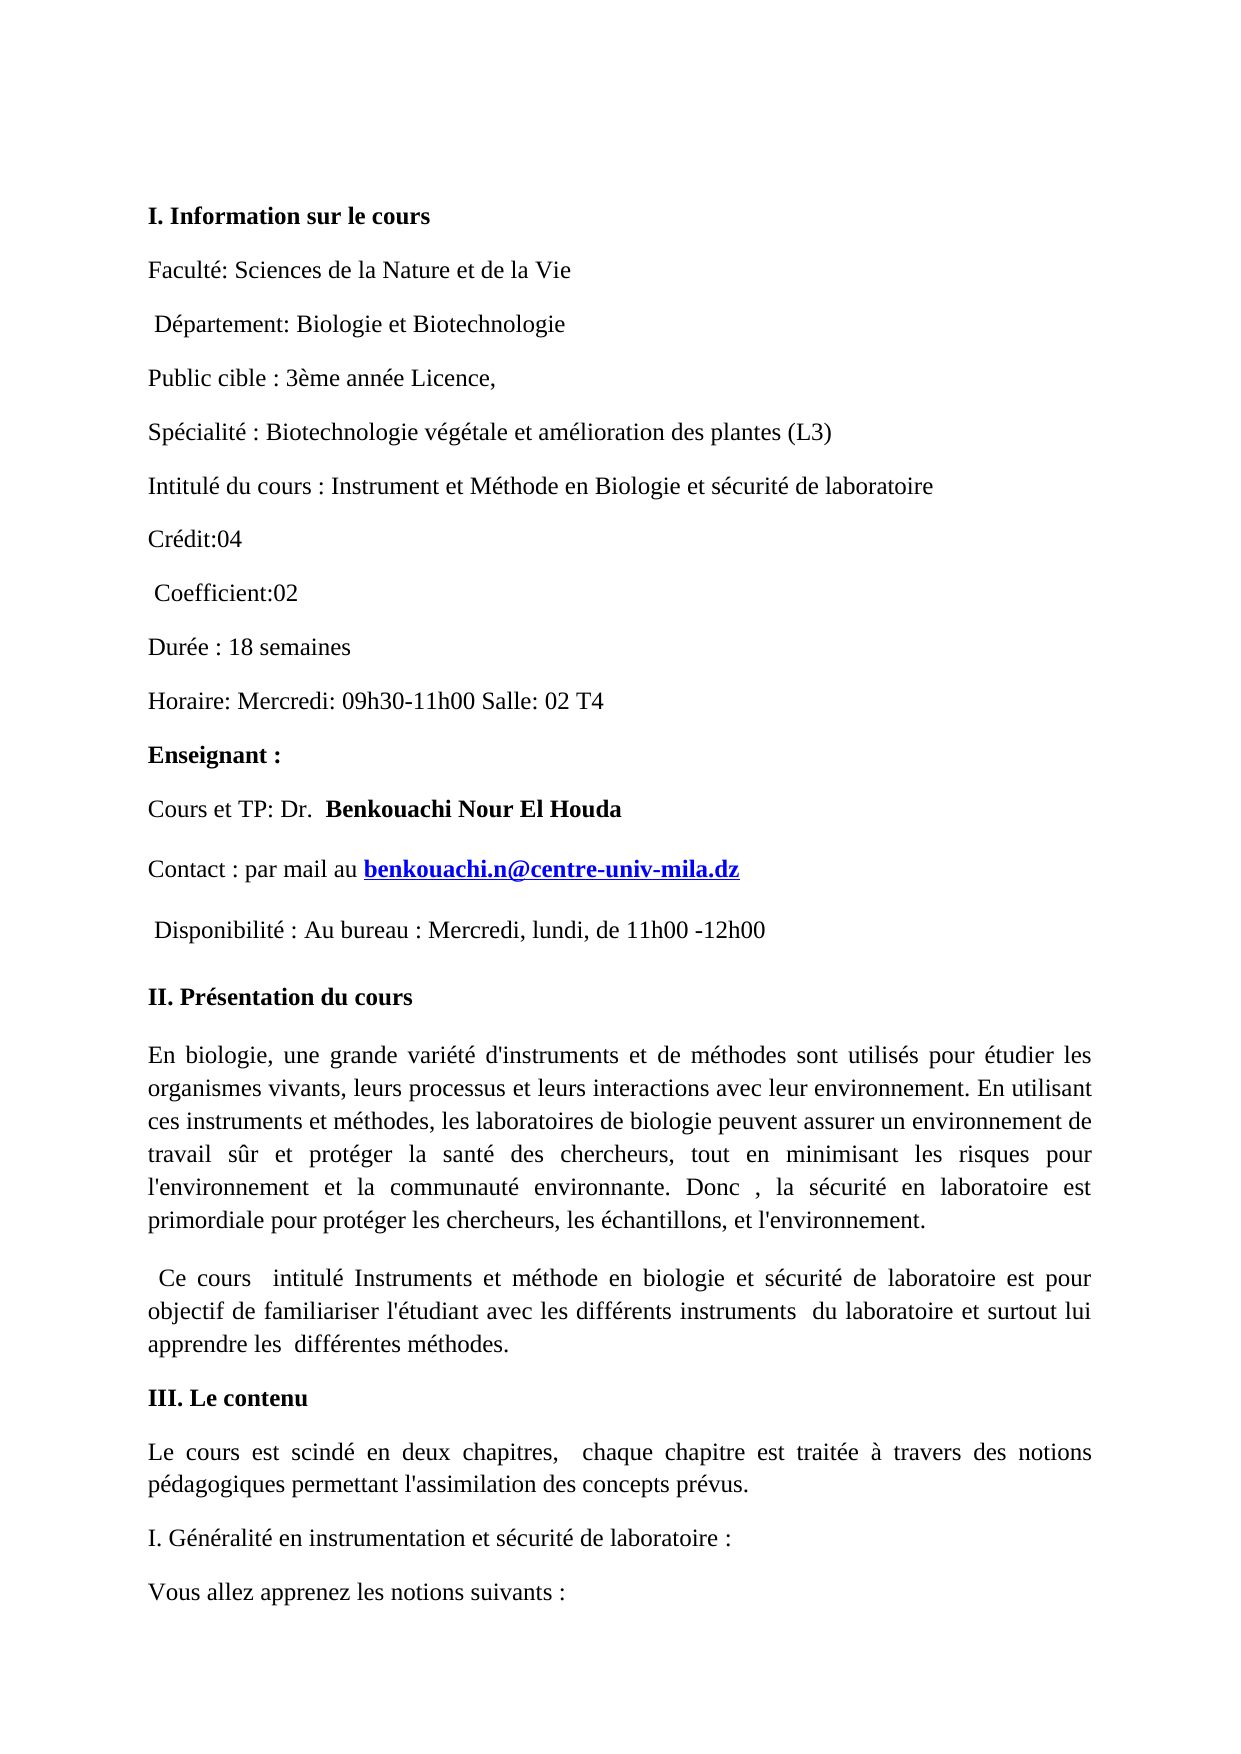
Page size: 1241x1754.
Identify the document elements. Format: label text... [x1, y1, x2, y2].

subtitle Contact : par mail au benkouachi.n@centre-univ-mila.dz [148, 848, 1093, 883]
text Crédit:04 [148, 524, 1093, 553]
text Disponibilité : Au bureau : Mercredi, lundi, de 11h00 -12h00 [148, 916, 1093, 944]
text II. Présentation du cours [148, 982, 1093, 1010]
text En biologie, une grande variété d'instruments et de méthodes sont utilisés pour étudier les organismes vivants, leurs processus et leurs interactions avec leur environnement. En utilisant ces instruments et méthodes, les laboratoires de biologie peuvent assurer un environnement de travail sûr et protéger la santé des chercheurs, tout en minimisant les risques pour l'environnement et la communauté environnante. Donc , la sécurité en laboratoire est primordiale pour protéger les chercheurs, les échantillons, et l'environnement. [148, 1040, 1093, 1233]
text Intitulé du cours : Instrument et Méthode en Biologie et sécurité de laboratoire [148, 471, 1093, 499]
text I. Généralité en instrumentation et sécurité de laboratoire : [148, 1523, 1093, 1552]
text Département: Biologie et Biotechnologie [148, 309, 1093, 338]
text Public cible : 3ème année Licence, [148, 363, 1093, 392]
text Horaire: Mercredi: 09h30-11h00 Salle: 02 T4 [148, 686, 1093, 715]
text Ce cours intitulé Instruments et méthode en biologie et sécurité de laboratoire est pour objectif de familiariser l'étudiant avec les différents instruments du laboratoire et surtout lui apprendre les différentes méthodes. [148, 1263, 1093, 1358]
text III. Le contenu [148, 1383, 1093, 1411]
text Vous allez apprenez les notions suivants : [148, 1577, 1093, 1606]
text Faculté: Sciences de la Nature et de la Vie [148, 255, 1093, 284]
text Spécialité : Biotechnologie végétale et amélioration des plantes (L3) [148, 417, 1093, 446]
text I. Information sur le cours [148, 201, 1093, 230]
text Enseignant : [148, 740, 1093, 769]
text Coefficient:02 [148, 578, 1093, 607]
text Le cours est scindé en deux chapitres, chaque chapitre est traitée à travers des notions pédagogiques permettant l'assimilation des concepts prévus. [148, 1437, 1093, 1498]
text Durée : 18 semaines [148, 632, 1093, 661]
text Cours et TP: Dr. Benkouachi Nour El Houda [148, 794, 1093, 823]
